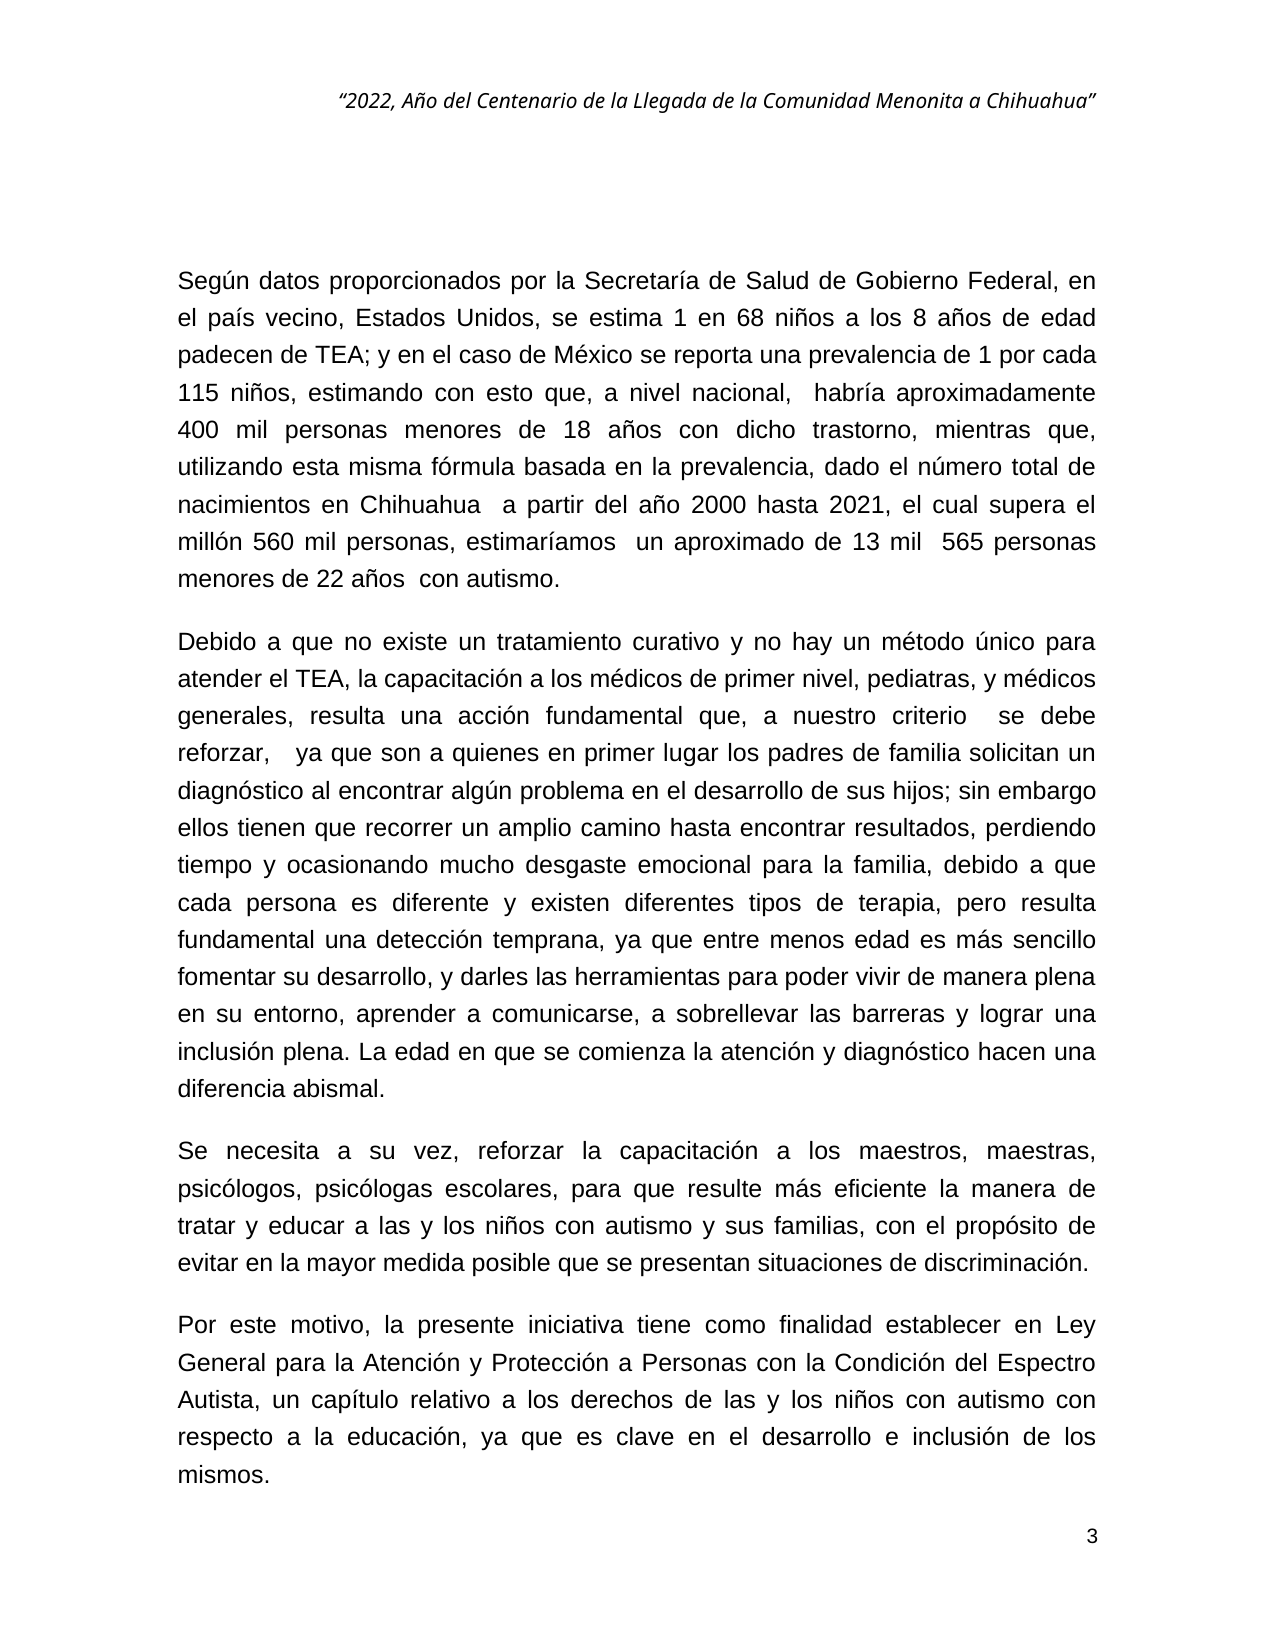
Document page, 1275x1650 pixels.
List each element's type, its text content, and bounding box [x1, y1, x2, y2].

text Por este motivo, la presente iniciativa tiene como finalidad establecer en Ley General para la Atención y Protección a Personas con la Condición del Espectro Autista, un capítulo relativo a los derechos de las y los niños con autismo con respecto a la educación, ya que es clave en el desarrollo e inclusión de los mismos. [177, 1310, 1098, 1488]
text Según datos proporcionados por la Secretaría de Salud de Gobierno Federal, en el país vecino, Estados Unidos, se estima 1 en 68 niños a los 8 años de edad padecen de TEA; y en el caso de México se reporta una prevalencia de 1 por cada 115 niños, estimando con esto que, a nivel nacional, habría aproximadamente 400 mil personas menores de 18 años con dicho trastorno, mientras que, utilizando esta misma fórmula basada en la prevalencia, dado el número total de nacimientos en Chihuahua a partir del año 2000 hasta 2021, el cual supera el millón 560 mil personas, estimaríamos un aproximado de 13 mil 565 personas menores de 22 años con autismo. [177, 266, 1098, 593]
text Se necesita a su vez, reforzar la capacitación a los maestros, maestras, psicólogos, psicólogas escolares, para que resulte más eficiente la manera de tratar y educar a las y los niños con autismo y sus familias, con el propósito de evitar en la mayor medida posible que se presentan situaciones de discriminación. [177, 1136, 1098, 1277]
text Debido a que no existe un tratamiento curativo y no hay un método único para atender el TEA, la capacitación a los médicos de primer nivel, pediatras, y médicos generales, resulta una acción fundamental que, a nuestro criterio se debe reforzar, ya que son a quienes en primer lugar los padres de familia solicitan un diagnóstico al encontrar algún problema en el desarrollo de sus hijos; sin embargo ellos tienen que recorrer un amplio camino hasta encontrar resultados, perdiendo tiempo y ocasionando mucho desgaste emocional para la familia, debido a que cada persona es diferente y existen diferentes tipos de terapia, pero resulta fundamental una detección temprana, ya que entre menos edad es más sencillo fomentar su desarrollo, y darles las herramientas para poder vivir de manera plena en su entorno, aprender a comunicarse, a sobrellevar las barreras y lograr una inclusión plena. La edad en que se comienza la atención y diagnóstico hacen una diferencia abismal. [177, 626, 1098, 1103]
